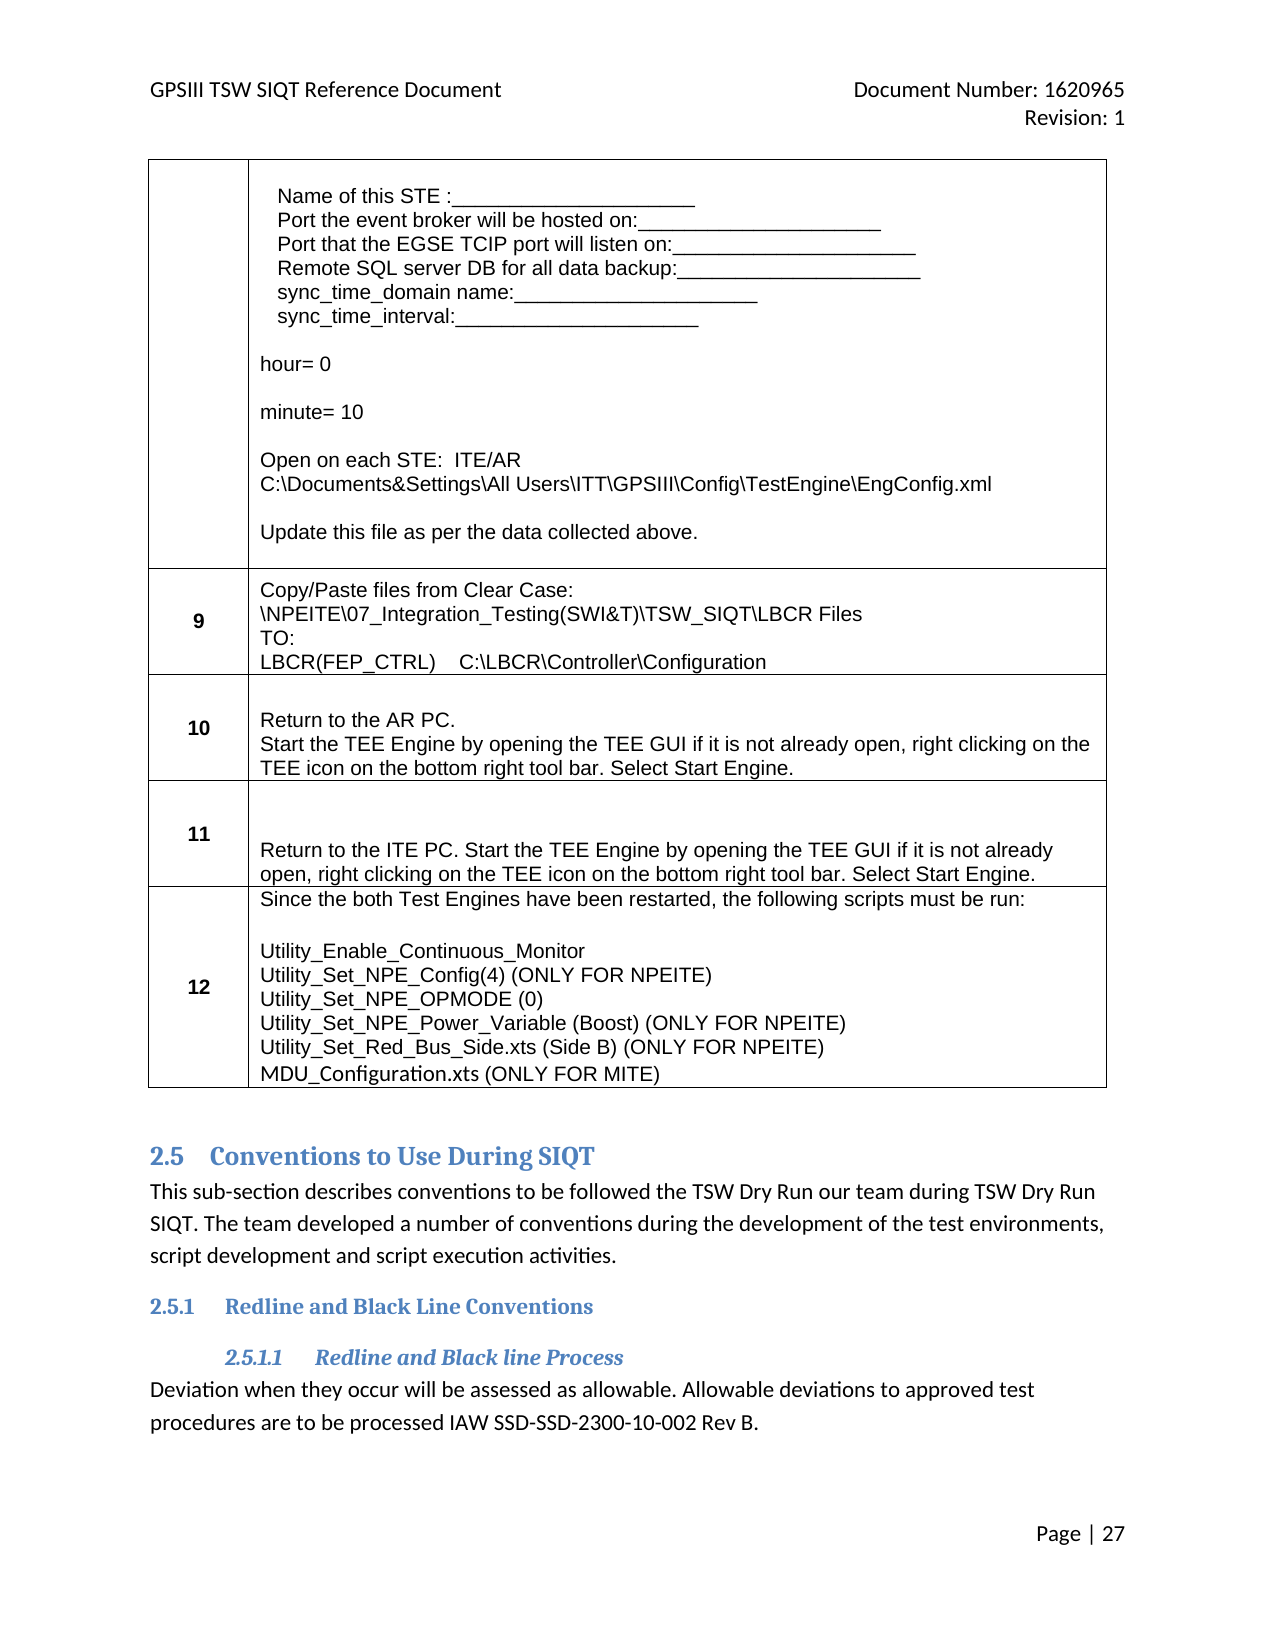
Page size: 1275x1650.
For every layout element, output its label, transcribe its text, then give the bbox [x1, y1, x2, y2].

text Deviation when they occur will be assessed as allowable. Allowable deviations to approved test procedures are to be processed IAW SSD-SSD-2300-10-002 Rev B. [150, 1375, 1125, 1436]
table_cell 10 [149, 675, 248, 780]
table_cell Since the both Test Engines have been restarted, the following scripts must be run: Utility_Enable_Continuous_Monitor Utility_Set_NPE_Config(4) (ONLY FOR NPEITE) Utility_Set_NPE_OPMODE (0) Utility_Set_NPE_Power_Variable (Boost) (ONLY FOR NPEITE) Utility_Set_Red_Bus_Side.xts (Side B) (ONLY FOR NPEITE) MDU_Configuration.xts (ONLY FOR MITE) [249, 887, 1106, 1087]
table_cell 11 [149, 781, 248, 886]
table_cell 9 [149, 569, 248, 674]
table_cell 8 [149, 160, 248, 567]
table_cell Return to the AR PC. Start the TEE Engine by opening the TEE GUI if it is not already open, right clicking on the TEE icon on the bottom right tool bar. Select Start Engine. [249, 675, 1106, 780]
table_cell Return to the ITE PC. Start the TEE Engine by opening the TEE GUI if it is not already open, right clicking on the TEE icon on the bottom right tool bar. Select Start Engine. [249, 781, 1106, 886]
subtitle Redline and Black Line Conventions [150, 1294, 1125, 1321]
subtitle Conventions to Use During SIQT [150, 1141, 1125, 1172]
subtitle Redline and Black line Process [225, 1345, 1125, 1372]
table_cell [249, 160, 1106, 567]
table_cell Copy/Paste files from Clear Case: \NPEITE\07_Integration_Testing(SWI&T)\TSW_SIQT\LBCR Files TO: LBCR(FEP_CTRL) C:\LBCR\Controller\Configuration [249, 569, 1106, 674]
table_cell 12 [149, 887, 248, 1087]
text This sub-section describes conventions to be followed the TSW Dry Run our team during TSW Dry Run SIQT. The team developed a number of conventions during the development of the test environments, script development and script execution activities. [150, 1177, 1125, 1269]
